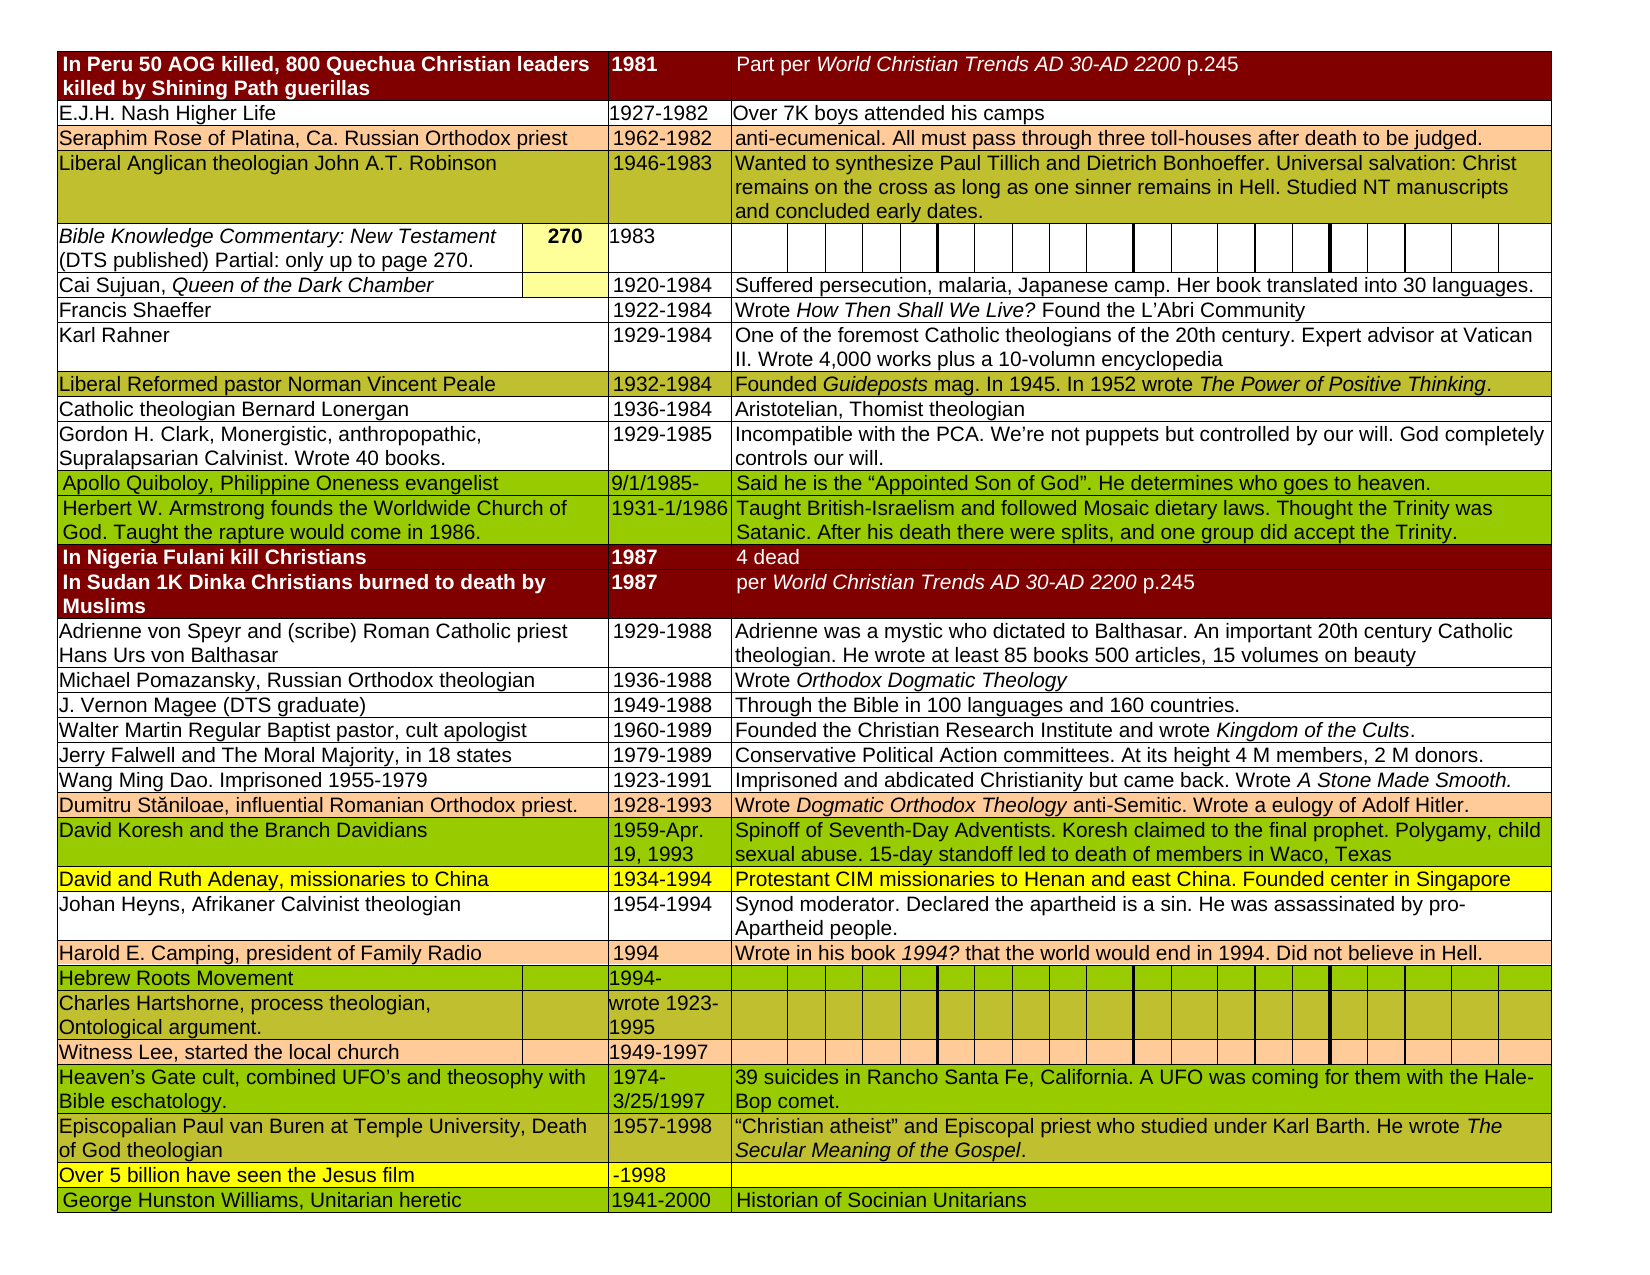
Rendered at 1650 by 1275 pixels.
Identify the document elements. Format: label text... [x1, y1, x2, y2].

table_cell Seraphim Rose of Platina, Ca. Russian Orthodox priest [58, 126, 608, 150]
table_cell [863, 991, 900, 1039]
table_cell 1941-2000 [609, 1188, 731, 1212]
table_cell 1949-1988 [609, 693, 731, 717]
table_cell [826, 1040, 862, 1064]
table_cell 1987 [609, 570, 731, 618]
table_cell 1936-1988 [609, 668, 731, 692]
table_cell [1452, 224, 1498, 272]
table_cell Karl Rahner [58, 323, 608, 371]
table_cell Dumitru Stăniloae, influential Romanian Orthodox priest. [58, 793, 608, 817]
table_cell [788, 966, 825, 990]
table_cell -1998 [609, 1163, 731, 1187]
table_cell [1452, 991, 1498, 1039]
table_cell Wang Ming Dao. Imprisoned 1955-1979 [58, 768, 608, 792]
table_cell [901, 966, 936, 990]
table_cell Synod moderator. Declared the apartheid is a sin. He was assassinated by pro-Apartheid people. [732, 892, 1551, 939]
table_cell Wanted to synthesize Paul Tillich and Dietrich Bonhoeffer. Universal salvation: Christ remains on the cross as long as one sinner remains in Hell. Studied NT manuscripts and concluded early dates. [732, 151, 1551, 223]
table_cell Bible Knowledge Commentary: New Testament (DTS published) Partial: only up to page 270. [58, 224, 522, 272]
table_cell [1256, 1040, 1292, 1064]
table_cell [1256, 224, 1292, 272]
table_cell Hebrew Roots Movement [58, 966, 522, 990]
table_cell [788, 1040, 825, 1064]
table_cell [939, 966, 974, 990]
table_cell [826, 224, 862, 272]
table_cell Wrote How Then Shall We Live? Found the L’Abri Community [732, 298, 1551, 322]
table_cell 1920-1984 [609, 273, 731, 297]
table_cell “Christian atheist” and Episcopal priest who studied under Karl Barth. He wrote The Secular Meaning of the Gospel. [732, 1114, 1551, 1162]
table_cell Francis Shaeffer [58, 298, 608, 322]
table_cell [1218, 991, 1254, 1039]
table_cell Liberal Reformed pastor Norman Vincent Peale [58, 372, 608, 396]
table_cell 1929-1984 [609, 323, 731, 371]
table_cell [901, 991, 936, 1039]
table_cell Over 7K boys attended his camps [732, 101, 1551, 125]
table_cell Johan Heyns, Afrikaner Calvinist theologian [58, 892, 608, 939]
table_cell Incompatible with the PCA. We’re not puppets but controlled by our will. God completely controls our will. [732, 422, 1551, 470]
table_cell [1499, 966, 1551, 990]
table_cell 1928-1993 [609, 793, 731, 817]
table_cell 4 dead [732, 545, 1551, 569]
table_cell 1929-1988 [609, 619, 731, 667]
table_cell David and Ruth Adenay, missionaries to China [58, 867, 608, 891]
table_cell One of the foremost Catholic theologians of the 20th century. Expert advisor at Vatican II. Wrote 4,000 works plus a 10-volumn encyclopedia [732, 323, 1551, 371]
table_cell [1135, 224, 1171, 272]
table_cell Over 5 billion have seen the Jesus film [58, 1163, 608, 1187]
table_cell [1087, 1040, 1132, 1064]
table_cell [523, 966, 608, 990]
table_cell Founded the Christian Research Institute and wrote Kingdom of the Cults. [732, 718, 1551, 742]
table_cell 1922-1984 [609, 298, 731, 322]
table_cell Herbert W. Armstrong founds the Worldwide Church of God. Taught the rapture would come in 1986. [58, 496, 608, 544]
table_cell Historian of Socinian Unitarians [732, 1188, 1551, 1212]
table_cell per World Christian Trends AD 30-AD 2200 p.245 [732, 570, 1551, 618]
table_cell [1256, 966, 1292, 990]
table_cell Harold E. Camping, president of Family Radio [58, 941, 608, 964]
table_cell [975, 1040, 1012, 1064]
table_cell [1135, 966, 1171, 990]
table_cell 1923-1991 [609, 768, 731, 792]
table_cell [1050, 966, 1086, 990]
table_cell [1087, 224, 1132, 272]
table_cell 270 [523, 224, 608, 272]
table_cell [1218, 224, 1254, 272]
table_cell Jerry Falwell and The Moral Majority, in 18 states [58, 743, 608, 767]
table_cell [1332, 224, 1367, 272]
table_cell [1013, 966, 1049, 990]
table_cell Liberal Anglican theologian John A.T. Robinson [58, 151, 608, 223]
table_cell 1927-1982 [609, 101, 731, 125]
table_cell [788, 224, 825, 272]
table_cell 1929-1985 [609, 422, 731, 470]
table_cell J. Vernon Magee (DTS graduate) [58, 693, 608, 717]
table_cell [732, 1163, 1551, 1187]
table_cell Cai Sujuan, Queen of the Dark Chamber [58, 273, 522, 297]
table_cell wrote 1923-1995 [609, 991, 731, 1039]
table_cell 1994- [609, 966, 731, 990]
table_cell Conservative Political Action committees. At its height 4 M members, 2 M donors. [732, 743, 1551, 767]
table_cell [901, 224, 936, 272]
table_cell [1368, 991, 1404, 1039]
table_cell [863, 966, 900, 990]
table_cell Wrote Orthodox Dogmatic Theology [732, 668, 1551, 692]
table_cell Said he is the “Appointed Son of God”. He determines who goes to heaven. [732, 471, 1551, 495]
table_cell Through the Bible in 100 languages and 160 countries. [732, 693, 1551, 717]
table_cell 1936-1984 [609, 397, 731, 421]
table_cell [975, 966, 1012, 990]
table_cell Aristotelian, Thomist theologian [732, 397, 1551, 421]
table_cell [1293, 991, 1328, 1039]
table_cell Charles Hartshorne, process theologian, Ontological argument. [58, 991, 522, 1039]
table_cell Protestant CIM missionaries to Henan and east China. Founded center in Singapore [732, 867, 1551, 891]
table_cell Gordon H. Clark, Monergistic, anthropopathic, Supralapsarian Calvinist. Wrote 40 books. [58, 422, 608, 470]
table_cell [1050, 224, 1086, 272]
table_cell [1293, 224, 1328, 272]
table_cell [732, 1040, 787, 1064]
table_cell Wrote in his book 1994? that the world would end in 1994. Did not believe in Hell. [732, 941, 1551, 964]
table_cell [1218, 966, 1254, 990]
table_cell [1368, 1040, 1404, 1064]
table_cell [1013, 1040, 1049, 1064]
table_cell [1172, 224, 1217, 272]
table_cell [901, 1040, 936, 1064]
table_cell [1332, 991, 1367, 1039]
table_cell 1959-Apr. 19, 1993 [609, 818, 731, 866]
table_cell Founded Guideposts mag. In 1945. In 1952 wrote The Power of Positive Thinking. [732, 372, 1551, 396]
table_cell 1949-1997 [609, 1040, 731, 1064]
table_cell E.J.H. Nash Higher Life [58, 101, 608, 125]
table_cell [1368, 966, 1404, 990]
table_cell Imprisoned and abdicated Christianity but came back. Wrote A Stone Made Smooth. [732, 768, 1551, 792]
table_cell [523, 991, 608, 1039]
table_cell Heaven’s Gate cult, combined UFO’s and theosophy with Bible eschatology. [58, 1065, 608, 1113]
table_cell Taught British-Israelism and followed Mosaic dietary laws. Thought the Trinity was Satanic. After his death there were splits, and one group did accept the Trinity. [732, 496, 1551, 544]
table_cell Adrienne was a mystic who dictated to Balthasar. An important 20th century Catholic theologian. He wrote at least 85 books 500 articles, 15 volumes on beauty [732, 619, 1551, 667]
table_cell [1135, 1040, 1171, 1064]
table_cell 1954-1994 [609, 892, 731, 939]
table_cell [1218, 1040, 1254, 1064]
table_cell [1172, 1040, 1217, 1064]
table_cell [1135, 991, 1171, 1039]
table_cell [1406, 966, 1451, 990]
table_cell Apollo Quiboloy, Philippine Oneness evangelist [58, 471, 608, 495]
table_cell In Peru 50 AOG killed, 800 Quechua Christian leaders killed by Shining Path guerillas [58, 52, 608, 100]
table_cell In Sudan 1K Dinka Christians burned to death by Muslims [58, 570, 608, 618]
table_cell [1172, 966, 1217, 990]
table_cell Michael Pomazansky, Russian Orthodox theologian [58, 668, 608, 692]
table_cell 1962-1982 [609, 126, 731, 150]
table_cell Spinoff of Seventh-Day Adventists. Koresh claimed to the final prophet. Polygamy, child sexual abuse. 15-day standoff led to death of members in Waco, Texas [732, 818, 1551, 866]
table_cell Adrienne von Speyr and (scribe) Roman Catholic priest Hans Urs von Balthasar [58, 619, 608, 667]
table_cell 1932-1984 [609, 372, 731, 396]
table_cell [826, 966, 862, 990]
table_cell [863, 1040, 900, 1064]
table_cell [1452, 1040, 1498, 1064]
table_cell [732, 966, 787, 990]
table_cell Walter Martin Regular Baptist pastor, cult apologist [58, 718, 608, 742]
table_cell Witness Lee, started the local church [58, 1040, 522, 1064]
table_cell 1981 [609, 52, 731, 100]
table_cell [1406, 991, 1451, 1039]
table_cell [1050, 1040, 1086, 1064]
table_cell [975, 991, 1012, 1039]
table_cell [1499, 224, 1551, 272]
table_cell 1979-1989 [609, 743, 731, 767]
table_cell 9/1/1985- [609, 471, 731, 495]
table_cell Episcopalian Paul van Buren at Temple University, Death of God theologian [58, 1114, 608, 1162]
table_cell 1960-1989 [609, 718, 731, 742]
table_cell [1406, 224, 1451, 272]
table_cell 1946-1983 [609, 151, 731, 223]
table_cell [788, 991, 825, 1039]
table_cell [939, 224, 974, 272]
table_cell 1931-1/1986 [609, 496, 731, 544]
table_cell [975, 224, 1012, 272]
table_cell [523, 273, 608, 297]
table_cell [939, 1040, 974, 1064]
table_cell [1332, 1040, 1367, 1064]
table_cell [1087, 991, 1132, 1039]
table_cell [1256, 991, 1292, 1039]
table_cell [1172, 991, 1217, 1039]
table_cell [1293, 1040, 1328, 1064]
table_cell [523, 1040, 608, 1064]
table_cell 1983 [609, 224, 731, 272]
table_cell [1499, 991, 1551, 1039]
table_cell [1499, 1040, 1551, 1064]
table_cell [732, 991, 787, 1039]
table_cell [1087, 966, 1132, 990]
table_cell [1050, 991, 1086, 1039]
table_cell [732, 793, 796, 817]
table_cell 1934-1994 [609, 867, 731, 891]
table_cell David Koresh and the Branch Davidians [58, 818, 608, 866]
table_cell In Nigeria Fulani kill Christians [58, 545, 608, 569]
table_cell 1994 [609, 941, 731, 964]
table_cell [1332, 966, 1367, 990]
table_cell 1957-1998 [609, 1114, 731, 1162]
table_cell [826, 991, 862, 1039]
table_cell George Hunston Williams, Unitarian heretic [58, 1188, 608, 1212]
table_cell [1406, 1040, 1451, 1064]
table_cell anti-ecumenical. All must pass through three toll-houses after death to be judged. [732, 126, 1551, 150]
table_cell [1368, 224, 1404, 272]
table_cell [1293, 966, 1328, 990]
table_cell 1987 [609, 545, 731, 569]
table_cell [732, 224, 787, 272]
table_cell [1013, 991, 1049, 1039]
table_cell [863, 224, 900, 272]
table_cell [939, 991, 974, 1039]
table_cell Part per World Christian Trends AD 30-AD 2200 p.245 [732, 52, 1551, 100]
table_cell [1452, 966, 1498, 990]
table_cell 39 suicides in Rancho Santa Fe, California. A UFO was coming for them with the Hale-Bop comet. [732, 1065, 1551, 1113]
table_cell 1974-3/25/1997 [609, 1065, 731, 1113]
table_cell Catholic theologian Bernard Lonergan [58, 397, 608, 421]
table_cell Suffered persecution, malaria, Japanese camp. Her book translated into 30 languages. [732, 273, 1551, 297]
table_cell [1013, 224, 1049, 272]
